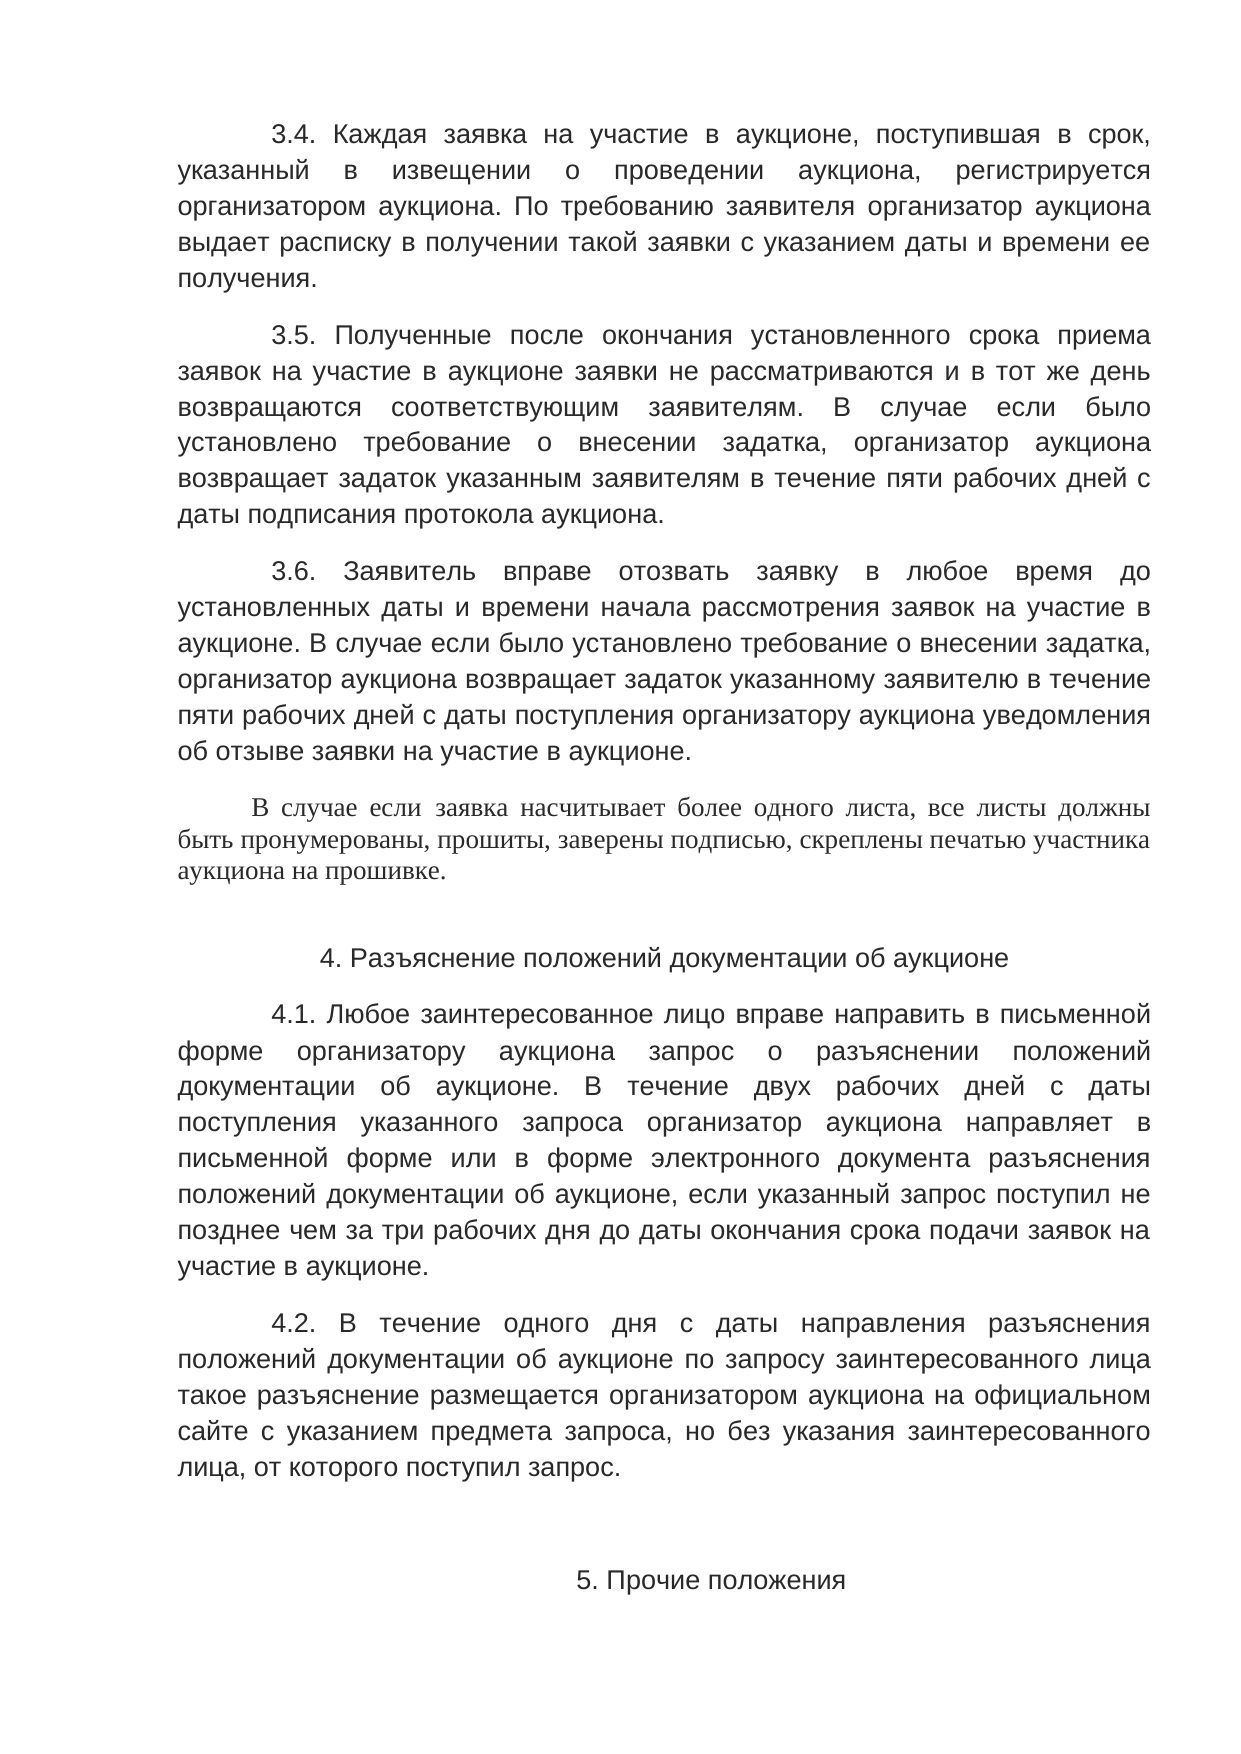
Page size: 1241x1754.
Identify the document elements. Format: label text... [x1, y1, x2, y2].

text В случае если заявка насчитывает более одного листа, все листы должны быть пронумерованы, прошиты, заверены подписью, скреплены печатью участника аукциона на прошивке. [177, 792, 1152, 885]
text 4.2. В течение одного дня с даты направления разъяснения положений документации об аукционе по запросу заинтересованного лица такое разъяснение размещается организатором аукциона на официальном сайте с указанием предмета запроса, но без указания заинтересованного лица, от которого поступил запрос. [177, 1307, 1152, 1482]
text 5. Прочие положения [177, 1564, 1152, 1595]
text 4. Разъяснение положений документации об аукционе [177, 942, 1152, 973]
text 3.6. Заявитель вправе отозвать заявку в любое время до установленных даты и времени начала рассмотрения заявок на участие в аукционе. В случае если было установлено требование о внесении задатка, организатор аукциона возвращает задаток указанному заявителю в течение пяти рабочих дней с даты поступления организатору аукциона уведомления об отзыве заявки на участие в аукционе. [177, 555, 1152, 766]
text 3.5. Полученные после окончания установленного срока приема заявок на участие в аукционе заявки не рассматриваются и в тот же день возвращаются соответствующим заявителям. В случае если было установлено требование о внесении задатка, организатор аукциона возвращает задаток указанным заявителям в течение пяти рабочих дней с даты подписания протокола аукциона. [177, 319, 1152, 529]
text 4.1. Любое заинтересованное лицо вправе направить в письменной форме организатору аукциона запрос о разъяснении положений документации об аукционе. В течение двух рабочих дней с даты поступления указанного запроса организатор аукциона направляет в письменной форме или в форме электронного документа разъяснения положений документации об аукционе, если указанный запрос поступил не позднее чем за три рабочих дня до даты окончания срока подачи заявок на участие в аукционе. [177, 998, 1152, 1281]
text 3.4. Каждая заявка на участие в аукционе, поступившая в срок, указанный в извещении о проведении аукциона, регистрируется организатором аукциона. По требованию заявителя организатор аукциона выдает расписку в получении такой заявки с указанием даты и времени ее получения. [177, 118, 1152, 293]
